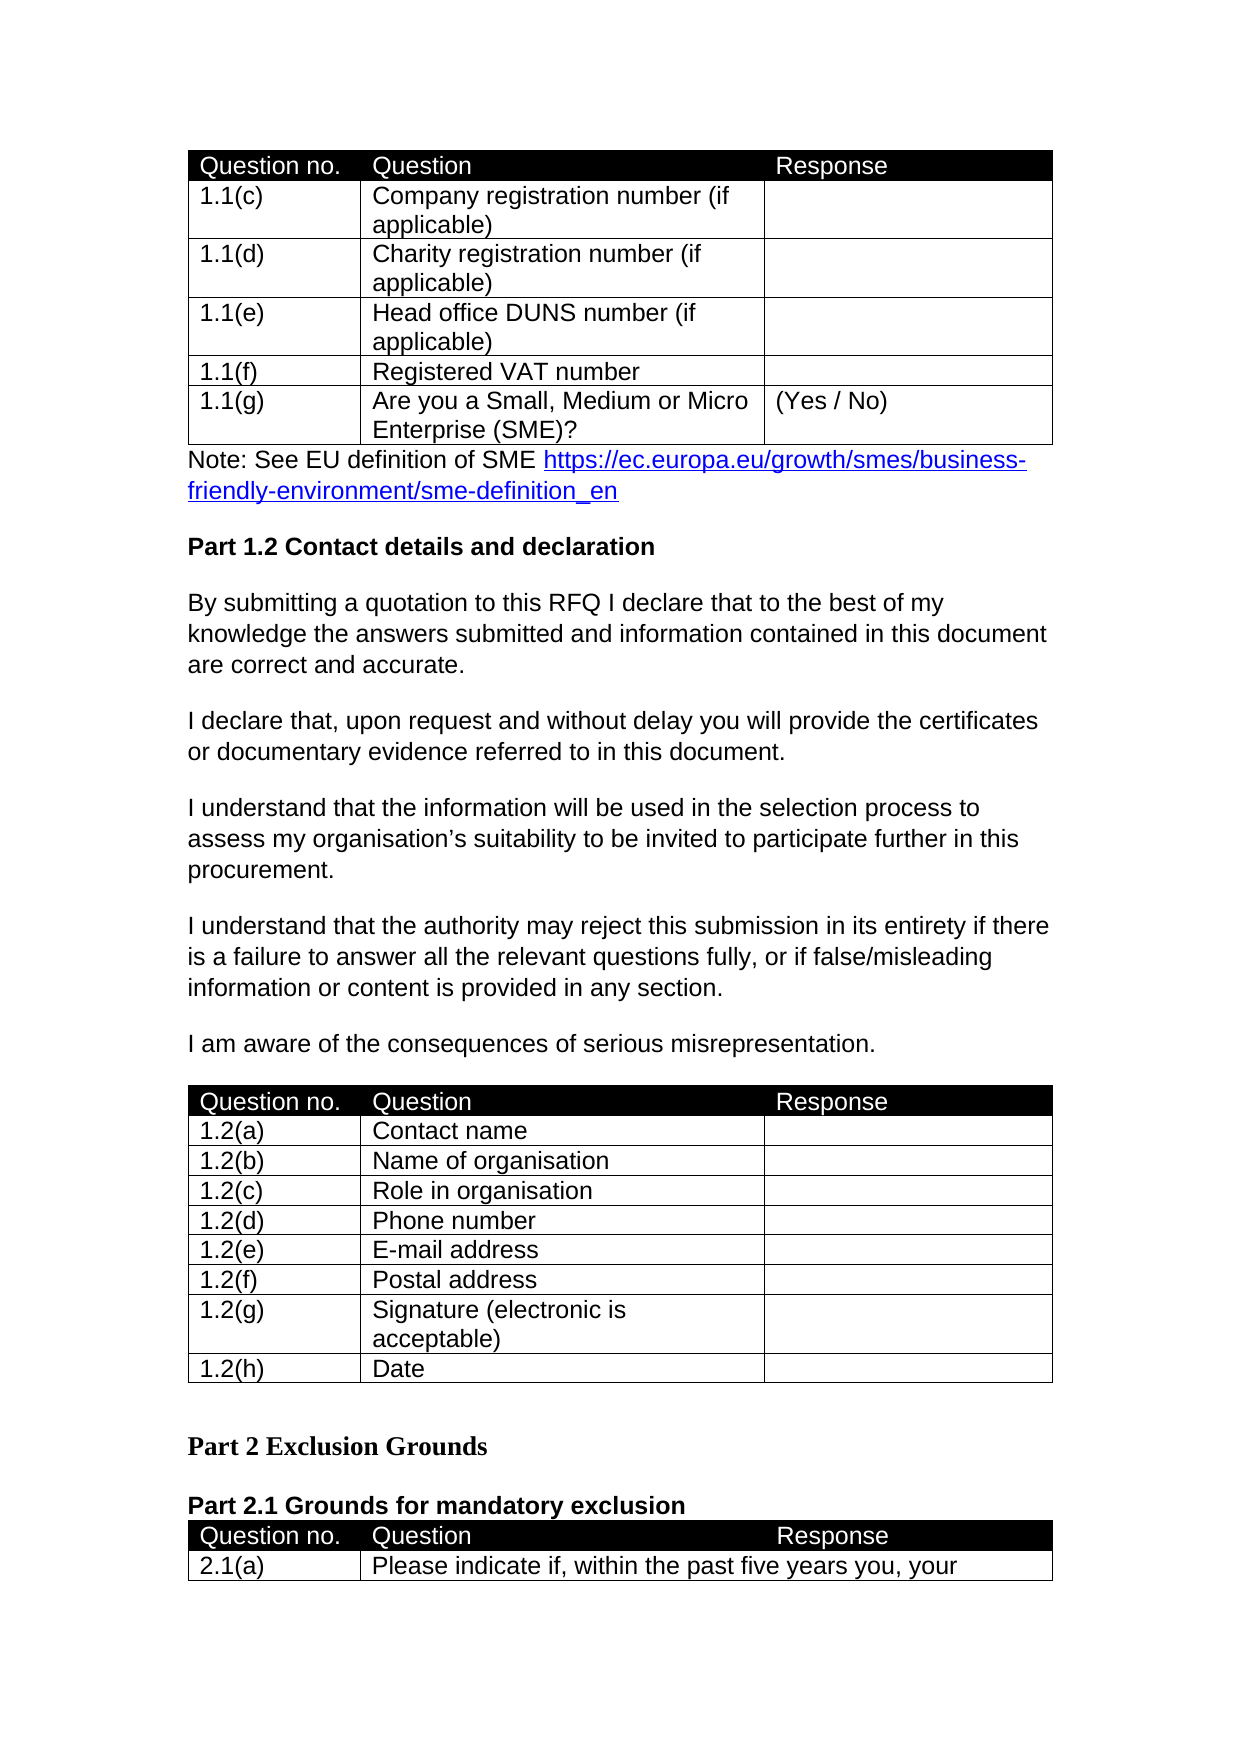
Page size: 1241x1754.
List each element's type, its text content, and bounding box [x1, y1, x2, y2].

table_cell [765, 356, 1052, 385]
table_cell Charity registration number (if applicable) [361, 239, 764, 297]
text I understand that the information will be used in the selection process to assess my organisation’s suitability to be invited to participate further in this procurement. [187, 793, 1053, 884]
table_cell [765, 1176, 1052, 1204]
table_cell [765, 1146, 1052, 1175]
table_cell Postal address [361, 1265, 764, 1294]
table_cell [765, 298, 1052, 355]
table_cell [361, 1551, 1052, 1579]
table_cell E-mail address [361, 1235, 764, 1264]
text Part 1.2 Contact details and declaration [187, 532, 1053, 561]
table_cell [765, 1354, 1052, 1382]
table_cell Signature (electronic is acceptable) [361, 1295, 764, 1352]
table_header Question [361, 1521, 765, 1550]
table_cell 1.2(c) [189, 1176, 360, 1204]
table_cell 1.2(a) [189, 1116, 360, 1145]
table_cell (Yes / No) [765, 386, 1052, 444]
table_cell 1.2(h) [189, 1354, 360, 1382]
text Part 2.1 Grounds for mandatory exclusion [187, 1491, 1053, 1520]
table_header Question no. [189, 1521, 360, 1550]
text Note: See EU definition of SME https://ec.europa.eu/growth/smes/business-friendly-environment/sme-definition_en [187, 445, 1053, 504]
table_cell 1.2(e) [189, 1235, 360, 1264]
subtitle Part 2 Exclusion Grounds [187, 1431, 1053, 1462]
table_cell Are you a Small, Medium or Micro Enterprise (SME)? [361, 386, 764, 444]
table_cell Role in organisation [361, 1176, 764, 1204]
table_cell 1.1(c) [189, 181, 360, 238]
table_cell Phone number [361, 1206, 764, 1234]
text By submitting a quotation to this RFQ I declare that to the best of my knowledge the answers submitted and information contained in this document are correct and accurate. [187, 588, 1053, 679]
table_header Question no. [189, 1086, 360, 1115]
table_cell 1.2(f) [189, 1265, 360, 1294]
table_cell 1.1(g) [189, 386, 360, 444]
table_cell [765, 1116, 1052, 1145]
table_cell [765, 1206, 1052, 1234]
table_cell Date [361, 1354, 764, 1382]
table_cell [765, 239, 1052, 297]
table_cell Contact name [361, 1116, 764, 1145]
table_cell 1.2(d) [189, 1206, 360, 1234]
table_cell 1.1(d) [189, 239, 360, 297]
table_cell 1.1(e) [189, 298, 360, 355]
table_cell Registered VAT number [361, 356, 764, 385]
table_header Question [361, 151, 764, 180]
text I declare that, upon request and without delay you will provide the certificates or documentary evidence referred to in this document. [187, 706, 1053, 766]
table_cell Head office DUNS number (if applicable) [361, 298, 764, 355]
table_cell Company registration number (if applicable) [361, 181, 764, 238]
text I understand that the authority may reject this submission in its entirety if there is a failure to answer all the relevant questions fully, or if false/misleading information or content is provided in any section. [187, 911, 1053, 1002]
text I am aware of the consequences of serious misrepresentation. [187, 1029, 1053, 1058]
table_cell 1.2(b) [189, 1146, 360, 1175]
table_header Response [765, 1086, 1052, 1115]
table_cell [765, 1235, 1052, 1264]
table_header Response [765, 151, 1052, 180]
table_cell 1.2(g) [189, 1295, 360, 1352]
table_cell Name of organisation [361, 1146, 764, 1175]
table_cell 2.1(a) [189, 1551, 360, 1579]
table_cell [765, 181, 1052, 238]
table_cell 1.1(f) [189, 356, 360, 385]
table_header Question [361, 1086, 764, 1115]
table_header Response [766, 1521, 1052, 1550]
table_cell [765, 1295, 1052, 1352]
table_header Question no. [189, 151, 360, 180]
table_cell [765, 1265, 1052, 1294]
